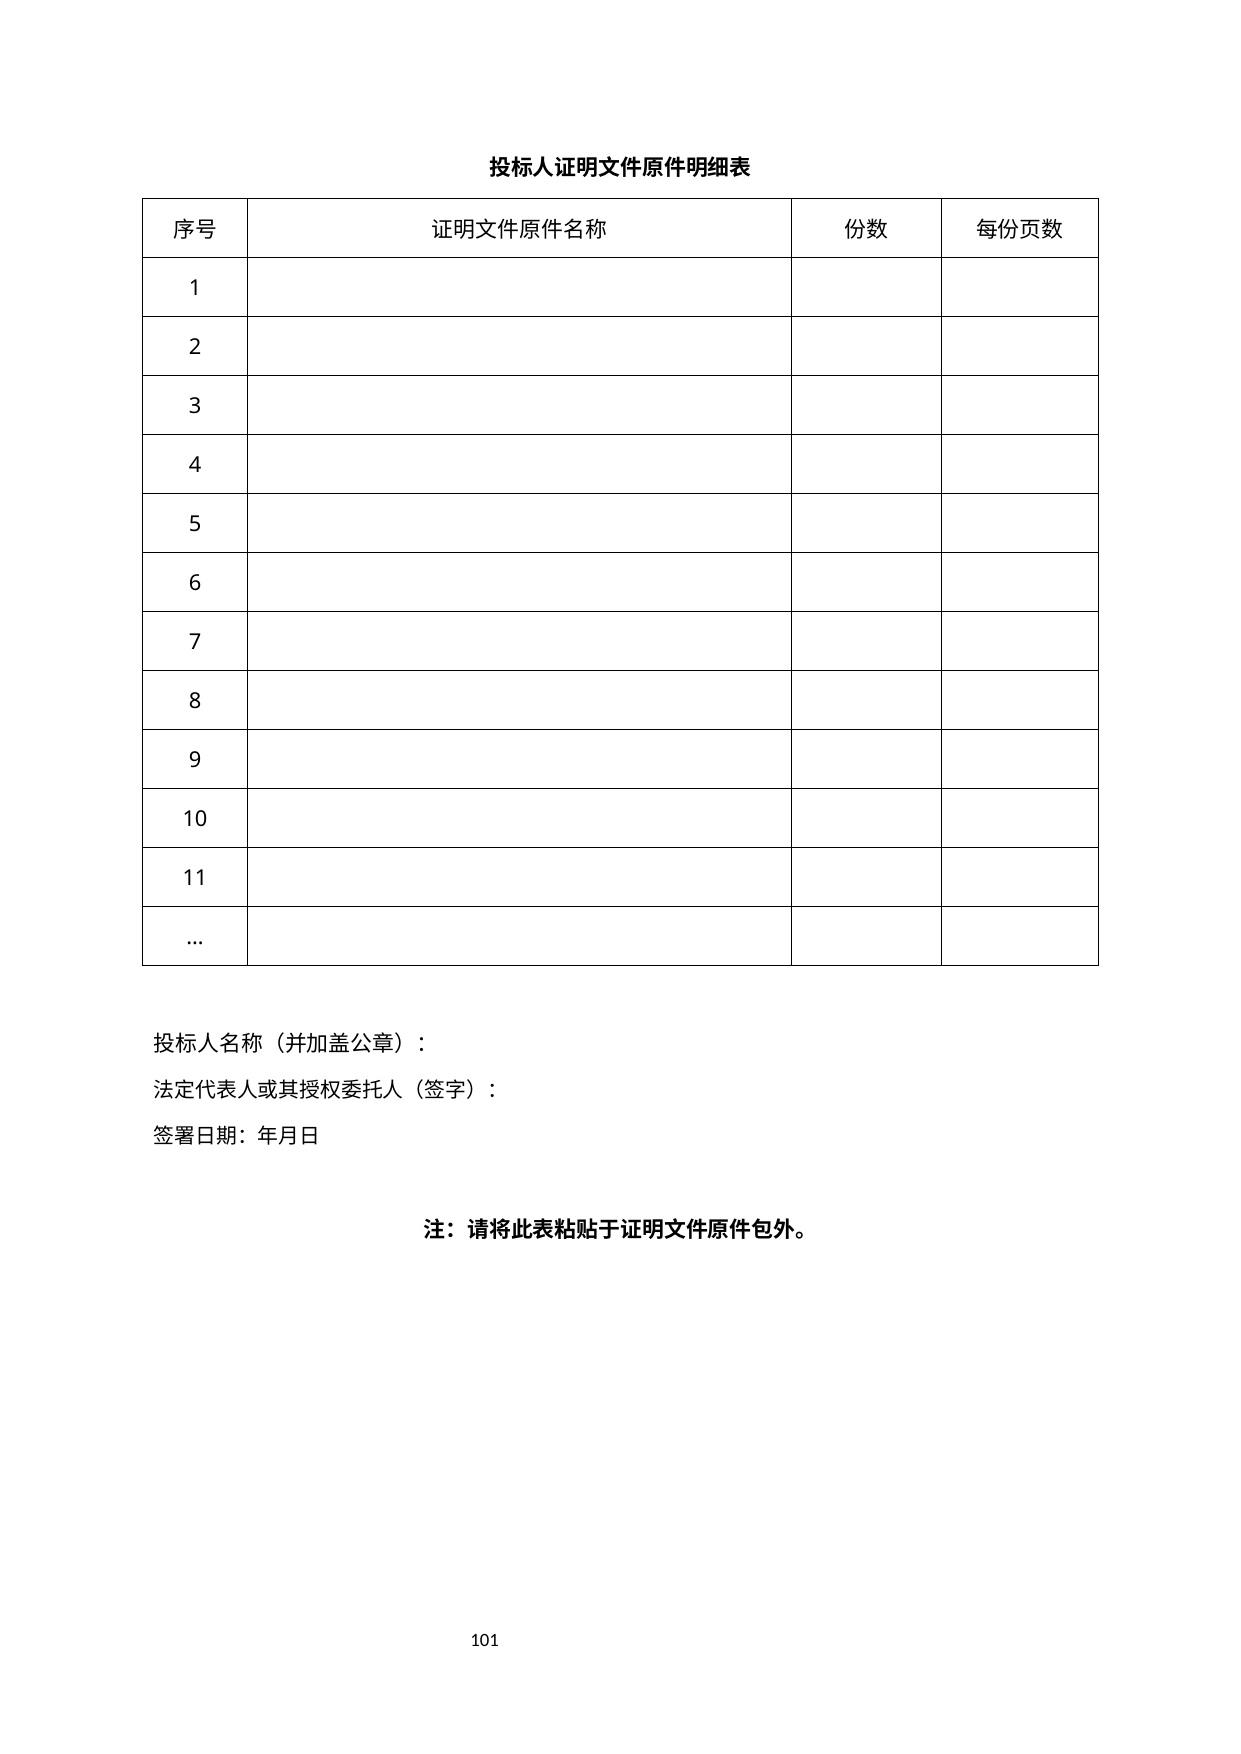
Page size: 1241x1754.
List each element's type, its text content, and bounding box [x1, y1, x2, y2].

table_cell [942, 494, 1098, 552]
text 法定代表人或其授权委托人（签字）： [153, 1071, 1087, 1104]
table_cell 8 [143, 671, 247, 729]
table_cell [942, 730, 1098, 788]
table_cell [942, 789, 1098, 847]
table_cell [248, 376, 791, 434]
text 签署日期：年月日 [153, 1116, 1087, 1150]
table_cell 3 [143, 376, 247, 434]
table_cell 9 [143, 730, 247, 788]
table_cell [248, 907, 791, 965]
table_cell [248, 494, 791, 552]
table_cell [792, 435, 941, 493]
table_cell [792, 317, 941, 375]
table_cell [248, 435, 791, 493]
table_cell [792, 848, 941, 906]
table_cell [792, 258, 941, 316]
table_cell [942, 435, 1098, 493]
table_cell [248, 671, 791, 729]
table_cell 7 [143, 612, 247, 670]
table_cell [942, 317, 1098, 375]
table_cell [942, 612, 1098, 670]
table_cell 6 [143, 553, 247, 611]
table_cell [792, 907, 941, 965]
table_cell [248, 258, 791, 316]
table_cell 1 [143, 258, 247, 316]
table_cell [248, 848, 791, 906]
table_cell [942, 907, 1098, 965]
table_cell 5 [143, 494, 247, 552]
table_cell … [143, 907, 247, 965]
table_cell [942, 553, 1098, 611]
table_cell [792, 671, 941, 729]
table_header 证明文件原件名称 [248, 199, 791, 257]
table_cell [942, 848, 1098, 906]
table_cell [792, 494, 941, 552]
table_cell 4 [143, 435, 247, 493]
table_cell 2 [143, 317, 247, 375]
table_cell [248, 553, 791, 611]
table_cell [792, 789, 941, 847]
table_cell [792, 553, 941, 611]
table_cell [248, 612, 791, 670]
table_cell [248, 730, 791, 788]
table_cell 10 [143, 789, 247, 847]
table_cell [942, 376, 1098, 434]
text 注：请将此表粘贴于证明文件原件包外。 [153, 1212, 1087, 1244]
table_cell [942, 258, 1098, 316]
table_header 份数 [792, 199, 941, 257]
text 投标人证明文件原件明细表 [153, 150, 1087, 182]
table_header 每份页数 [942, 199, 1098, 257]
table_cell [942, 671, 1098, 729]
text 投标人名称（并加盖公章）： [153, 1025, 1087, 1058]
table_cell [792, 376, 941, 434]
table_cell [248, 317, 791, 375]
table_cell [792, 612, 941, 670]
table_cell [792, 730, 941, 788]
table_cell 11 [143, 848, 247, 906]
table_cell [248, 789, 791, 847]
table_header 序号 [143, 199, 247, 257]
